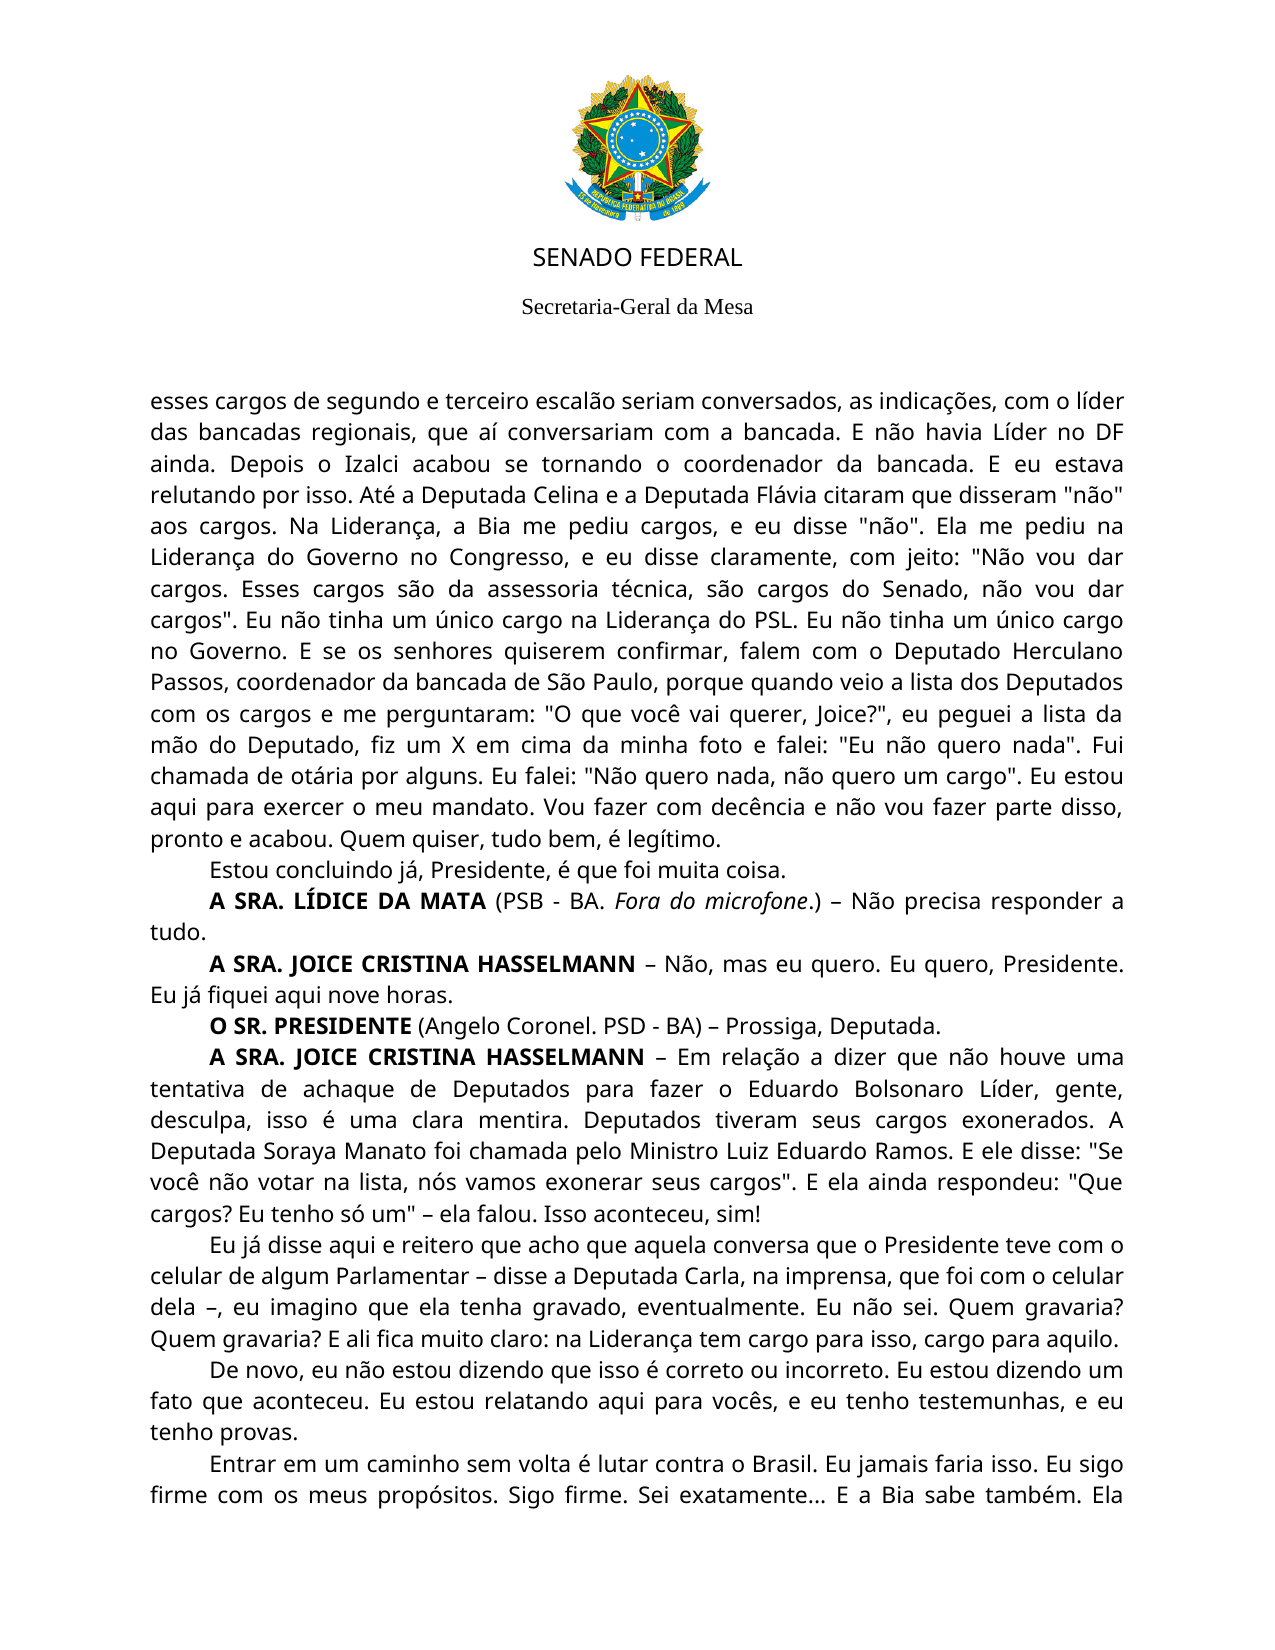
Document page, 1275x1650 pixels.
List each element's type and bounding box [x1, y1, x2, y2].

picture [564, 75, 711, 221]
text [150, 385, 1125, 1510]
